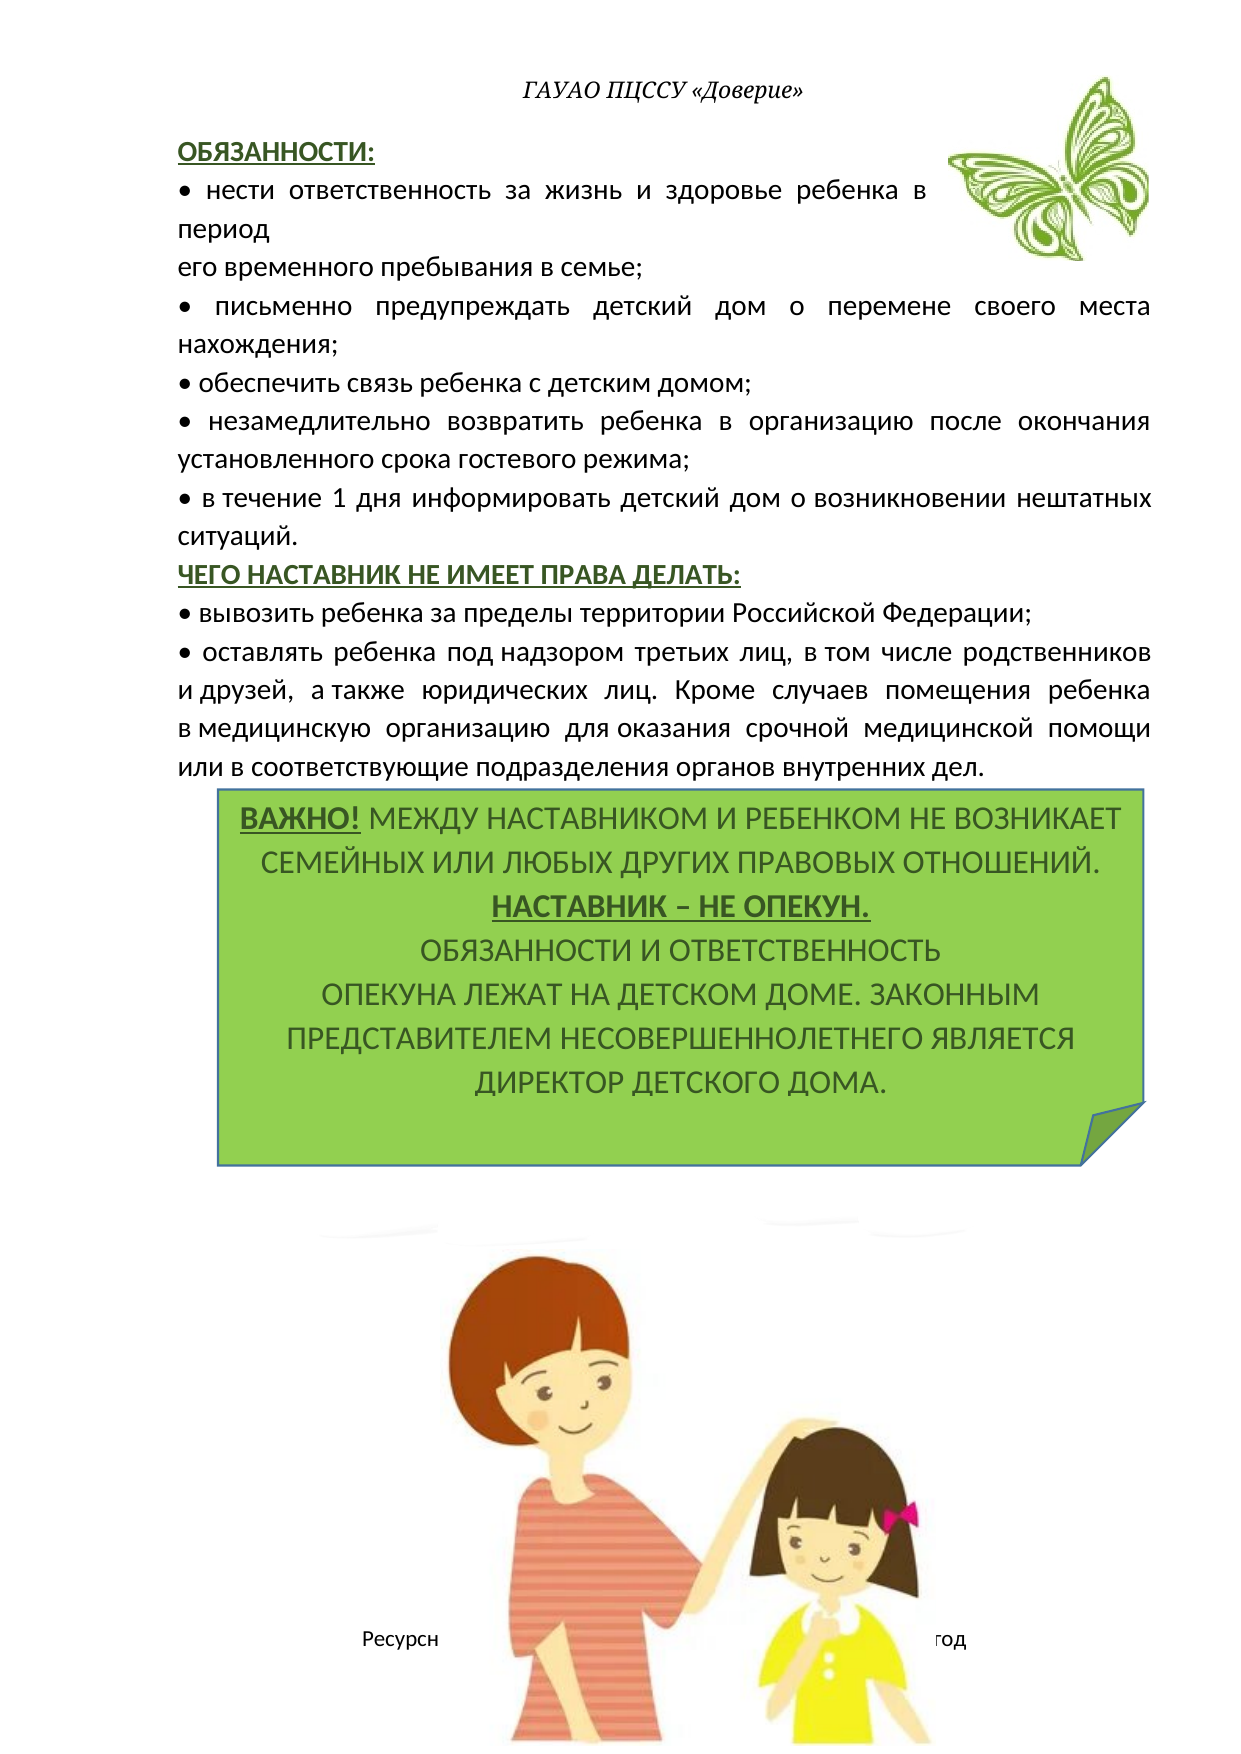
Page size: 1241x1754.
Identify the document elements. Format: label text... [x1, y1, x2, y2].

text • обеспечить связь ребенка с детским домом; [177, 364, 1152, 399]
picture [945, 75, 1148, 259]
picture [440, 1249, 937, 1746]
text • письменно предупреждать детский дом о перемене своего места нахождения; [177, 287, 1152, 361]
text • нести ответственность за жизнь и здоровье ребенка в период [177, 171, 945, 246]
text • оставлять ребенка под надзором третьих лиц, в том числе родственников и друзей, а также юридических лиц. Кроме случаев помещения ребенка в медицинскую организацию для оказания срочной медицинской помощи или в соответствующие подразделения органов внутренних дел. [177, 633, 1152, 784]
text • незамедлительно возвратить ребенка в организацию после окончания установленного срока гостевого режима; [177, 402, 1152, 476]
text • в течение 1 дня информировать детский дом о возникновении нештатных ситуаций. [177, 479, 1152, 553]
text ОБЯЗАННОСТИ: [177, 133, 945, 169]
text его временного пребывания в семье; [177, 248, 1152, 284]
text ЧЕГО НАСТАВНИК НЕ ИМЕЕТ ПРАВА ДЕЛАТЬ: [177, 556, 1152, 591]
text • вывозить ребенка за пределы территории Российской Федерации; [177, 594, 1152, 630]
